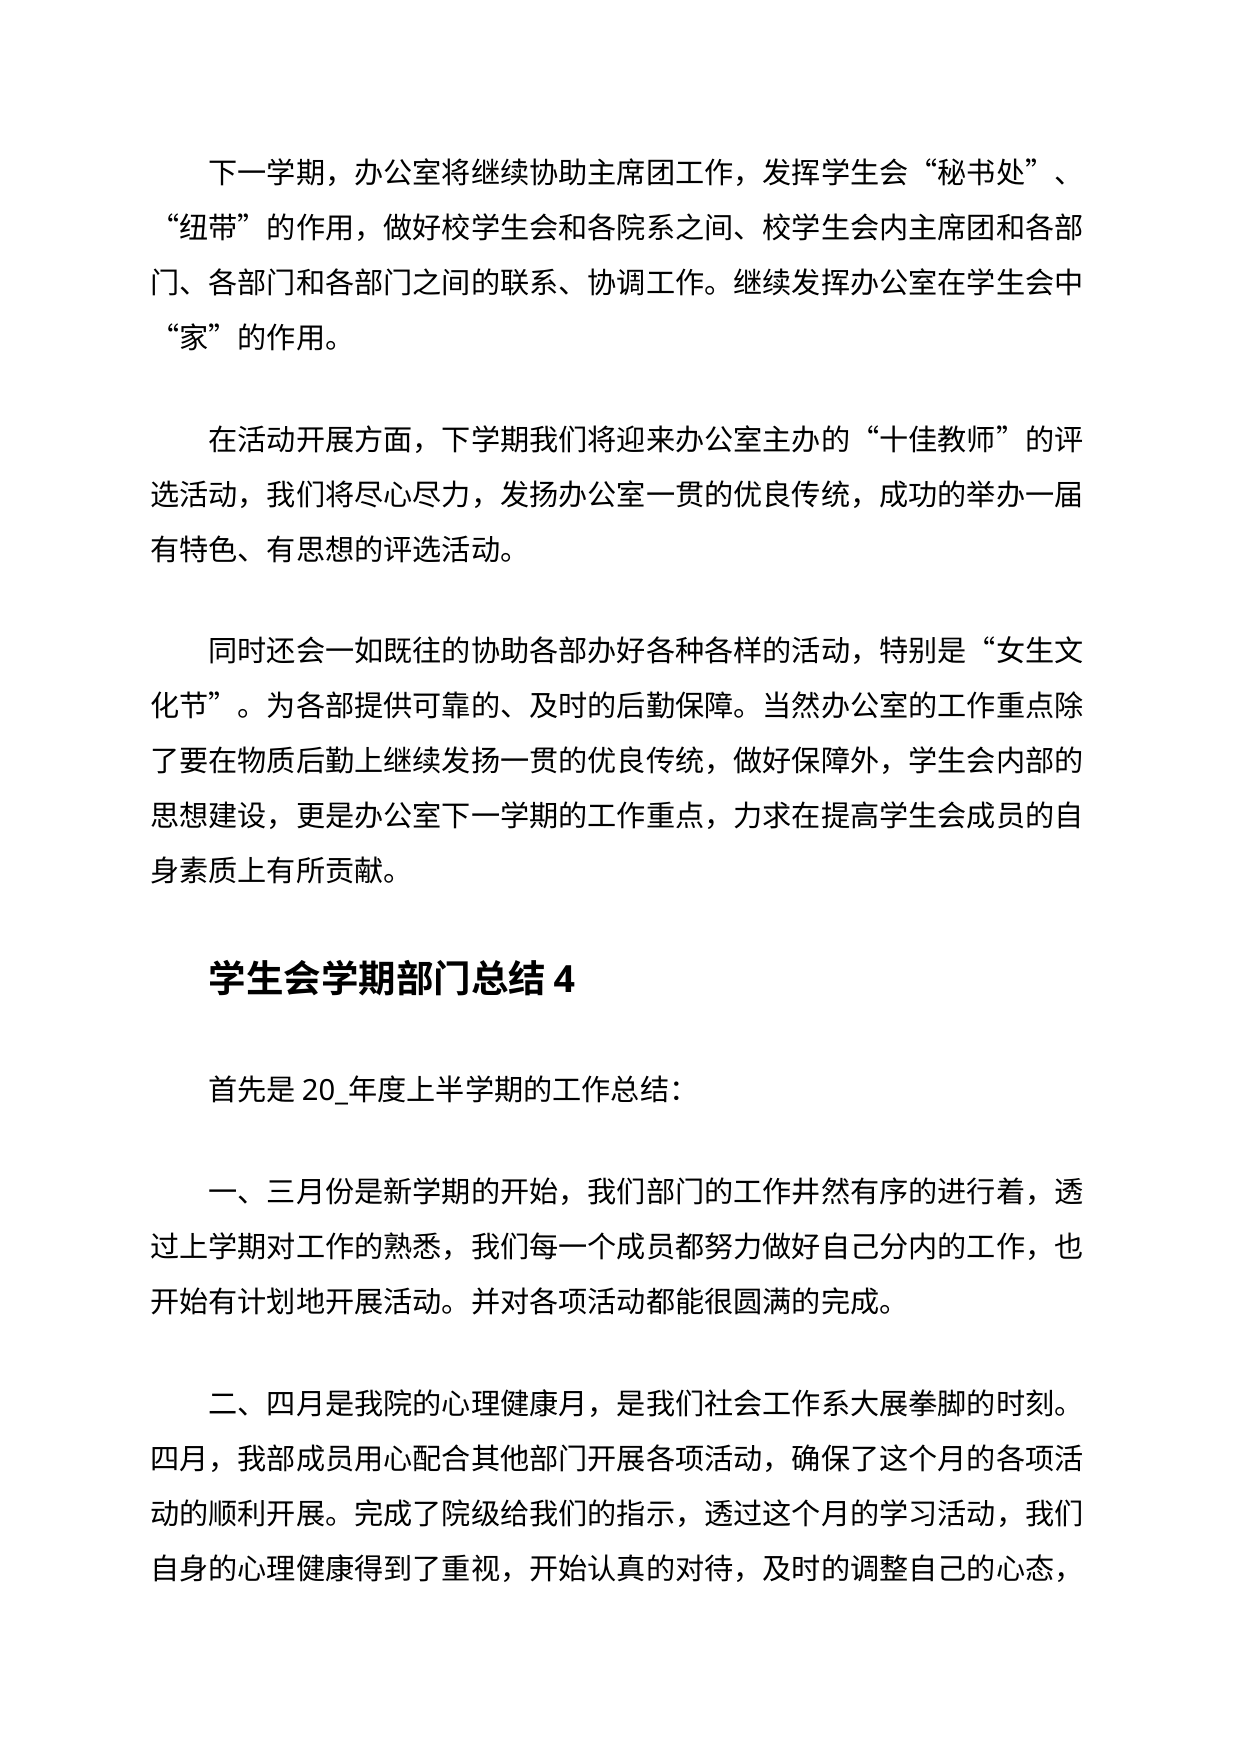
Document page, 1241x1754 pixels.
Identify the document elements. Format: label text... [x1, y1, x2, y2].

text 一、三月份是新学期的开始，我们部门的工作井然有序的进行着，透过上学期对工作的熟悉，我们每一个成员都努力做好自己分内的工作，也开始有计划地开展活动。并对各项活动都能很圆满的完成。 [150, 1169, 1090, 1321]
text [150, 1381, 1090, 1587]
text 同时还会一如既往的协助各部办好各种各样的活动，特别是“女生文化节”。为各部提供可靠的、及时的后勤保障。当然办公室的工作重点除了要在物质后勤上继续发扬一贯的优良传统，做好保障外，学生会内部的思想建设，更是办公室下一学期的工作重点，力求在提高学生会成员的自身素质上有所贡献。 [150, 628, 1090, 890]
text 首先是20_年度上半学期的工作总结： [150, 1067, 1090, 1109]
text 学生会学期部门总结4 [150, 949, 1090, 1004]
text 在活动开展方面，下学期我们将迎来办公室主办的“十佳教师”的评选活动，我们将尽心尽力，发扬办公室一贯的优良传统，成功的举办一届有特色、有思想的评选活动。 [150, 416, 1090, 568]
text 下一学期，办公室将继续协助主席团工作，发挥学生会“秘书处”、“纽带”的作用，做好校学生会和各院系之间、校学生会内主席团和各部门、各部门和各部门之间的联系、协调工作。继续发挥办公室在学生会中“家”的作用。 [150, 150, 1090, 357]
